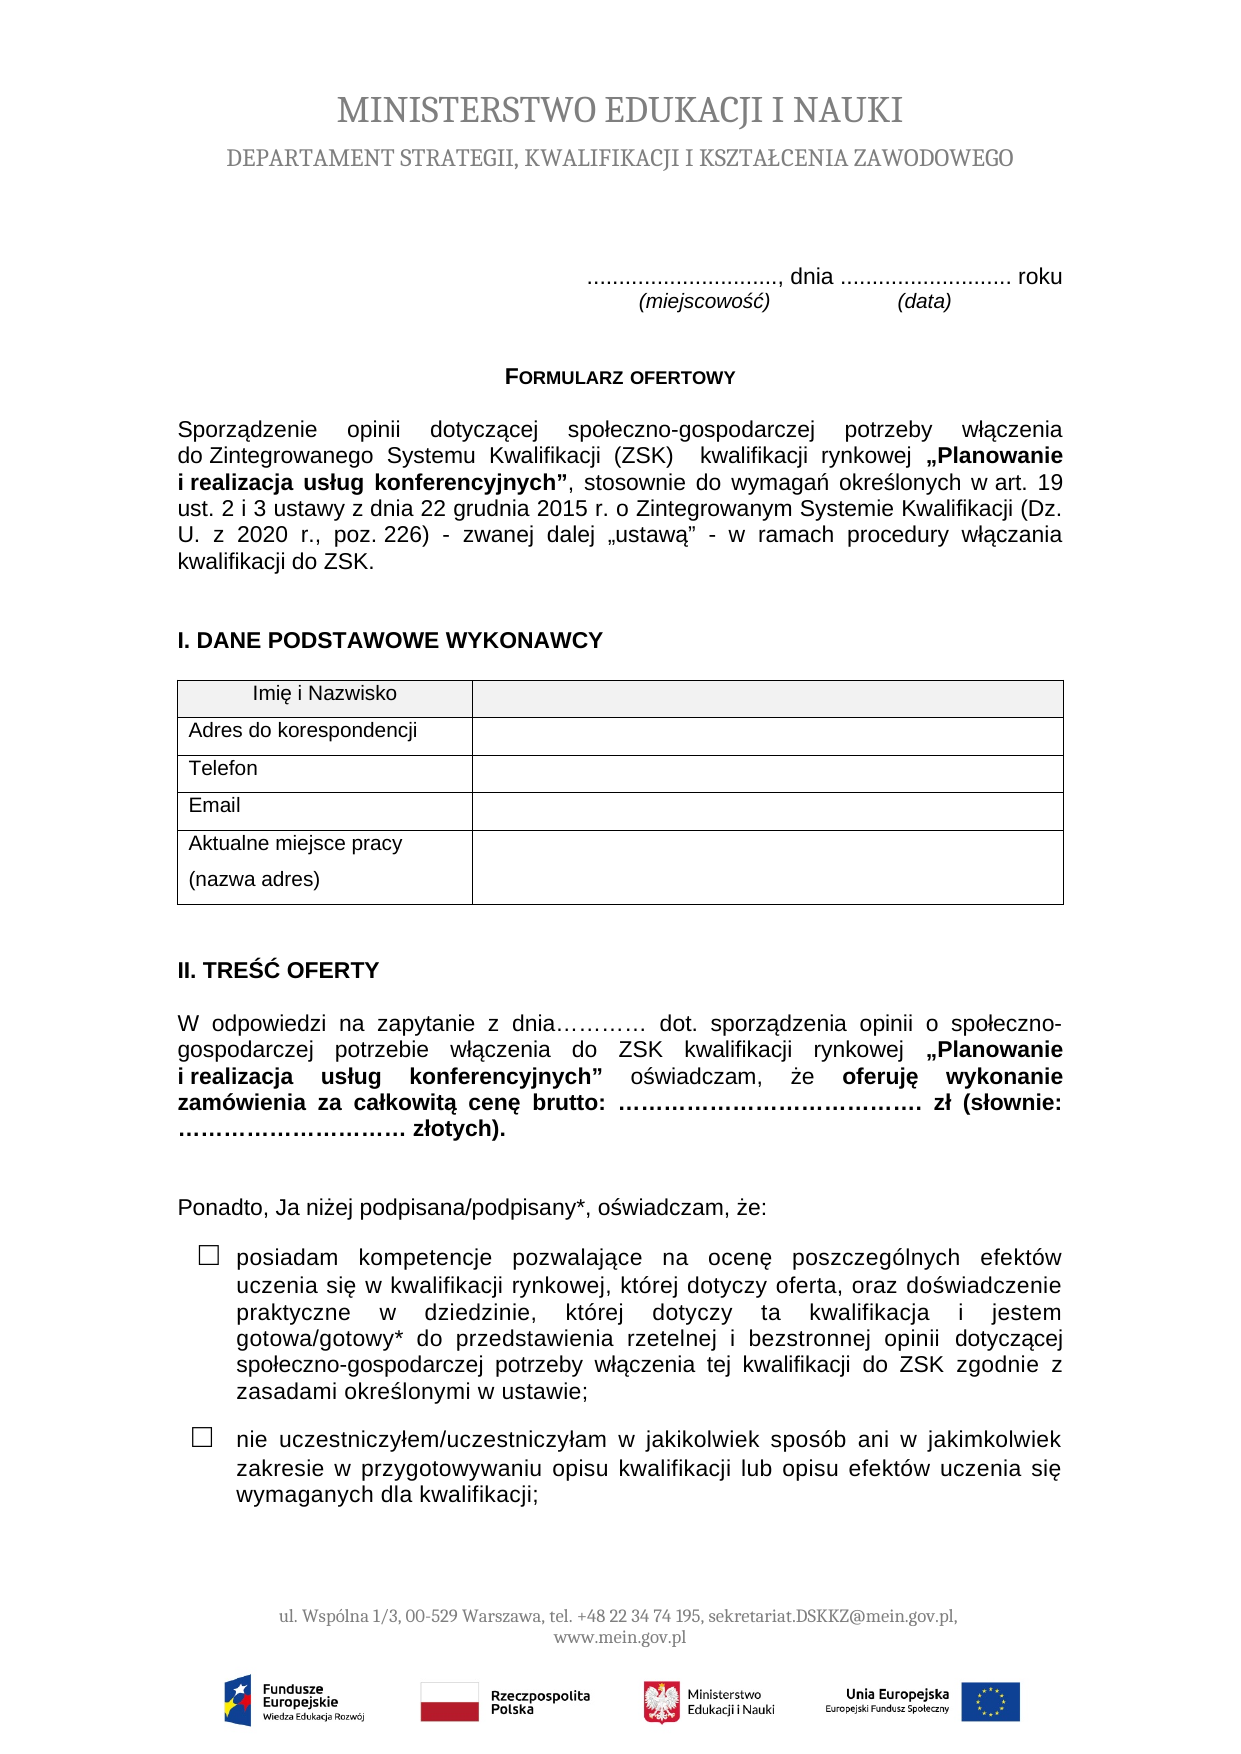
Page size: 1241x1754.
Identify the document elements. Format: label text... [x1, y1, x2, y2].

text Sporządzenie opinii dotyczącej społeczno-gospodarczej potrzeby włączenia do Zintegrowanego Systemu Kwalifikacji (ZSK) kwalifikacji rynkowej „Planowanie i realizacja usług konferencyjnych”, stosownie do wymagań określonych w art. 19 ust. 2 i 3 ustawy z dnia 22 grudnia 2015 r. o Zintegrowanym Systemie Kwalifikacji (Dz. U. z 2020 r., poz. 226) - zwanej dalej „ustawą” - w ramach procedury włączania kwalifikacji do ZSK. [177, 416, 1063, 574]
text W odpowiedzi na zapytanie z dnia………… dot. sporządzenia opinii o społeczno-gospodarczej potrzebie włączenia do ZSK kwalifikacji rynkowej „Planowanie i realizacja usług konferencyjnych” oświadczam, że oferuję wykonanie zamówienia za całkowitą cenę brutto: …………………………………. zł (słownie: ………………………… złotych). [177, 1010, 1063, 1142]
text .............................., dnia ........................... roku [177, 263, 1063, 289]
table_cell [473, 793, 1063, 829]
table_cell Telefon [178, 756, 472, 792]
table_cell Email [178, 793, 472, 829]
subtitle II. TREŚĆ OFERTY [177, 957, 1063, 983]
list posiadam kompetencje pozwalające na ocenę poszczególnych efektów uczenia się w kwalifikacji rynkowej, której dotyczy oferta, oraz doświadczenie praktyczne w dziedzinie, której dotyczy ta kwalifikacja i jestem gotowa/gotowy* do przedstawienia rzetelnej i bezstronnej opinii dotyczącej społeczno-gospodarczej potrzeby włączenia tej kwalifikacji do ZSK zgodnie z zasadami określonymi w ustawie; [199, 1234, 1063, 1404]
table_cell Aktualne miejsce pracy (nazwa adres) [178, 831, 472, 903]
table_cell [473, 831, 1063, 903]
list nie uczestniczyłem/uczestniczyłam w jakikolwiek sposób ani w jakimkolwiek zakresie w przygotowywaniu opisu kwalifikacji lub opisu efektów uczenia się wymaganych dla kwalifikacji; [192, 1416, 1063, 1507]
table_cell [473, 718, 1063, 754]
table_header Imię i Nazwisko [178, 681, 472, 717]
picture [180, 1651, 1063, 1752]
table_header [473, 681, 1063, 717]
text Ponadto, Ja niżej podpisana/podpisany*, oświadczam, że: [177, 1194, 1063, 1221]
text (miejscowość) (data) [398, 289, 1063, 313]
subtitle Formularz ofertowy [177, 363, 1063, 389]
table_cell Adres do korespondencji [178, 718, 472, 754]
text I. DANE PODSTAWOWE WYKONAWCY [177, 627, 1063, 653]
table_cell [473, 756, 1063, 792]
